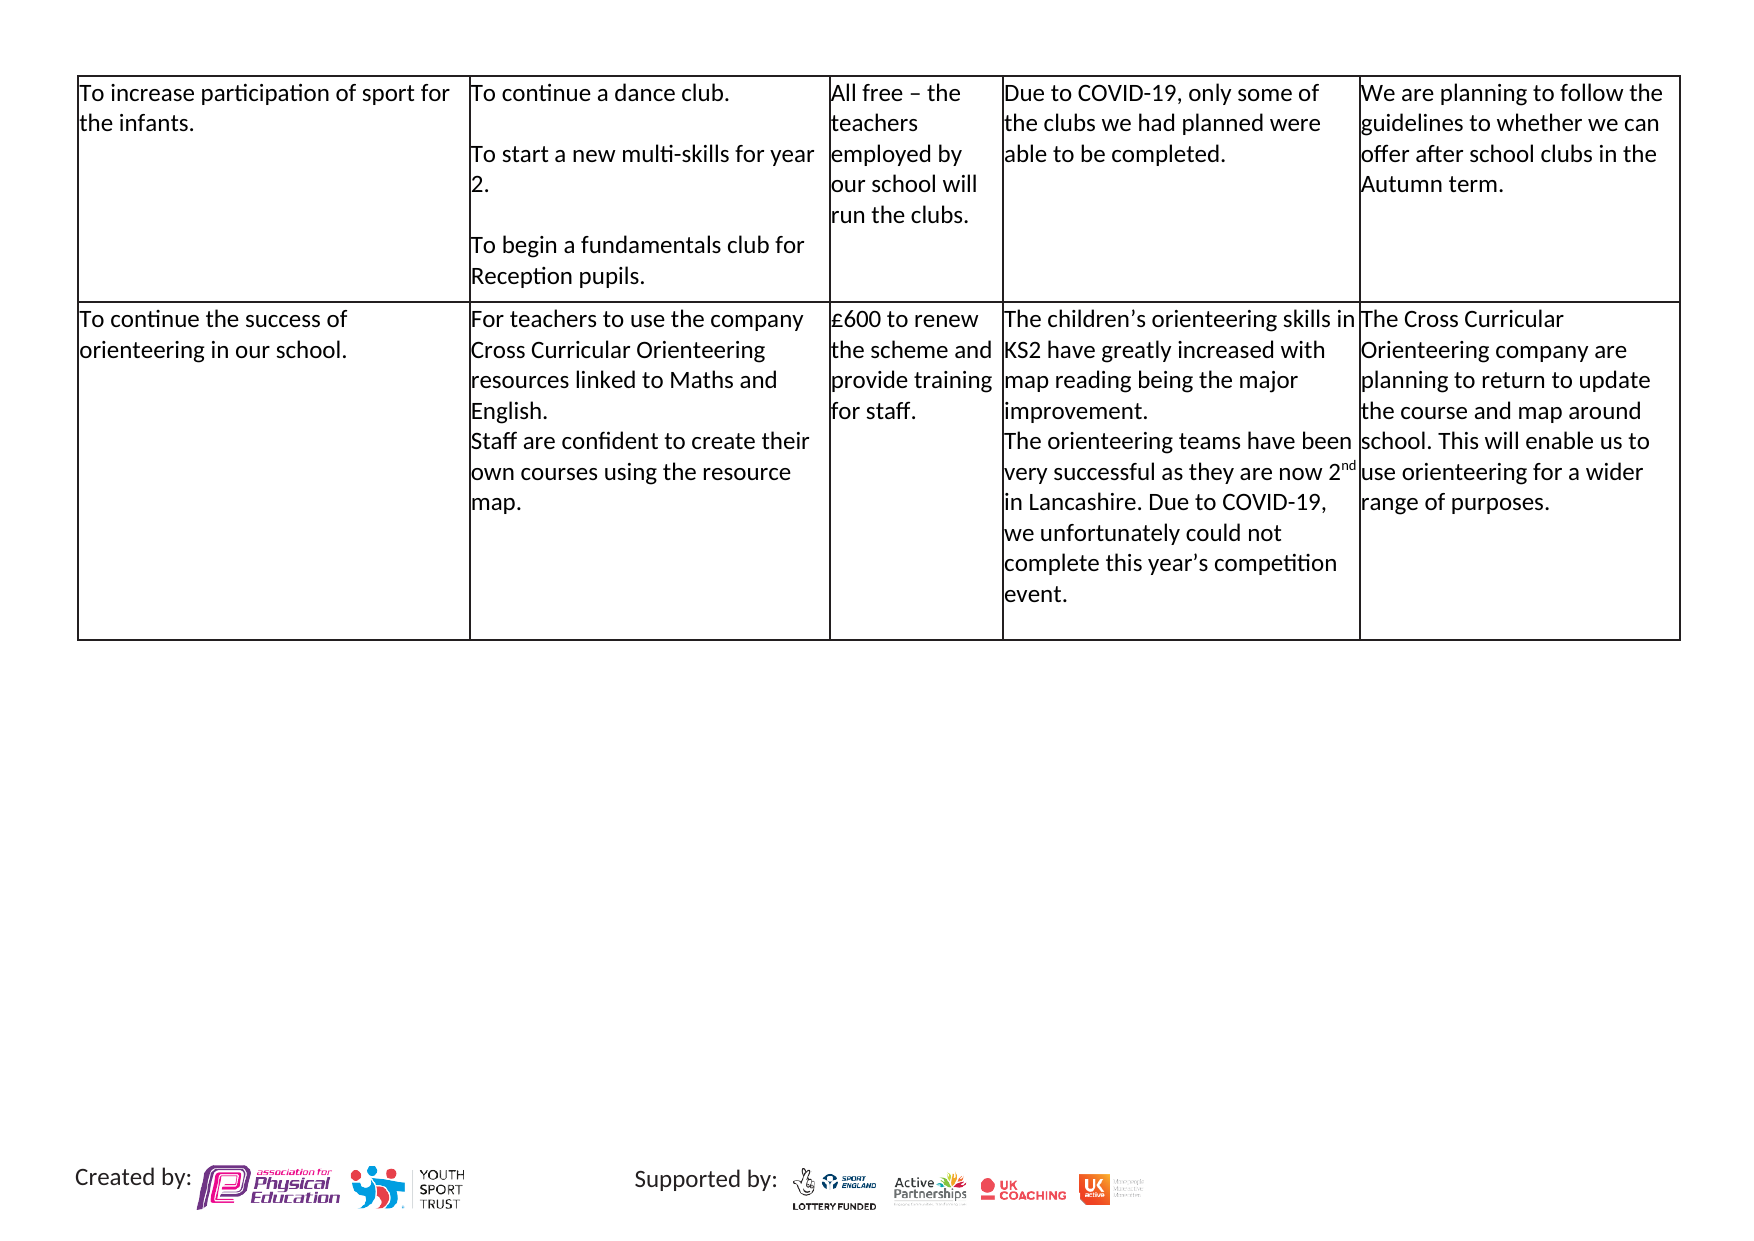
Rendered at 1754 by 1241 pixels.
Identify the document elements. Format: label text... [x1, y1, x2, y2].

table_cell All free – the teachers employed by our school will run the clubs. [831, 77, 1002, 301]
table_cell Due to COVID-19, only some of the clubs we had planned were able to be completed. [1004, 77, 1359, 301]
table_cell The children’s orienteering skills in KS2 have greatly increased with map reading being the major improvement. The orienteering teams have been very successful as they are now 2nd in Lancashire. Due to COVID-19, we unfortunately could not complete this year’s competition event. [1004, 303, 1359, 639]
picture [894, 1170, 967, 1206]
table_cell We are planning to follow the guidelines to whether we can offer after school clubs in the Autumn term. [1361, 77, 1679, 301]
picture [196, 1165, 340, 1210]
table_cell £600 to renew the scheme and provide training for staff. [831, 303, 1002, 639]
picture [350, 1166, 464, 1209]
table_cell To increase participation of sport for the infants. [79, 77, 469, 301]
table_cell To continue the success of orienteering in our school. [79, 303, 469, 639]
picture [981, 1178, 1066, 1200]
picture [366, 1186, 390, 1209]
picture [1079, 1173, 1144, 1205]
table_cell For teachers to use the company Cross Curricular Orienteering resources linked to Maths and English. Staff are confident to create their own courses using the resource map. [471, 303, 829, 639]
table_cell The Cross Curricular Orienteering company are planning to return to update the course and map around school. This will enable us to use orienteering for a wider range of purposes. [1361, 303, 1679, 639]
picture [793, 1168, 876, 1210]
table_cell To continue a dance club. To start a new multi-skills for year 2. To begin a fundamentals club for Reception pupils. [471, 77, 829, 301]
